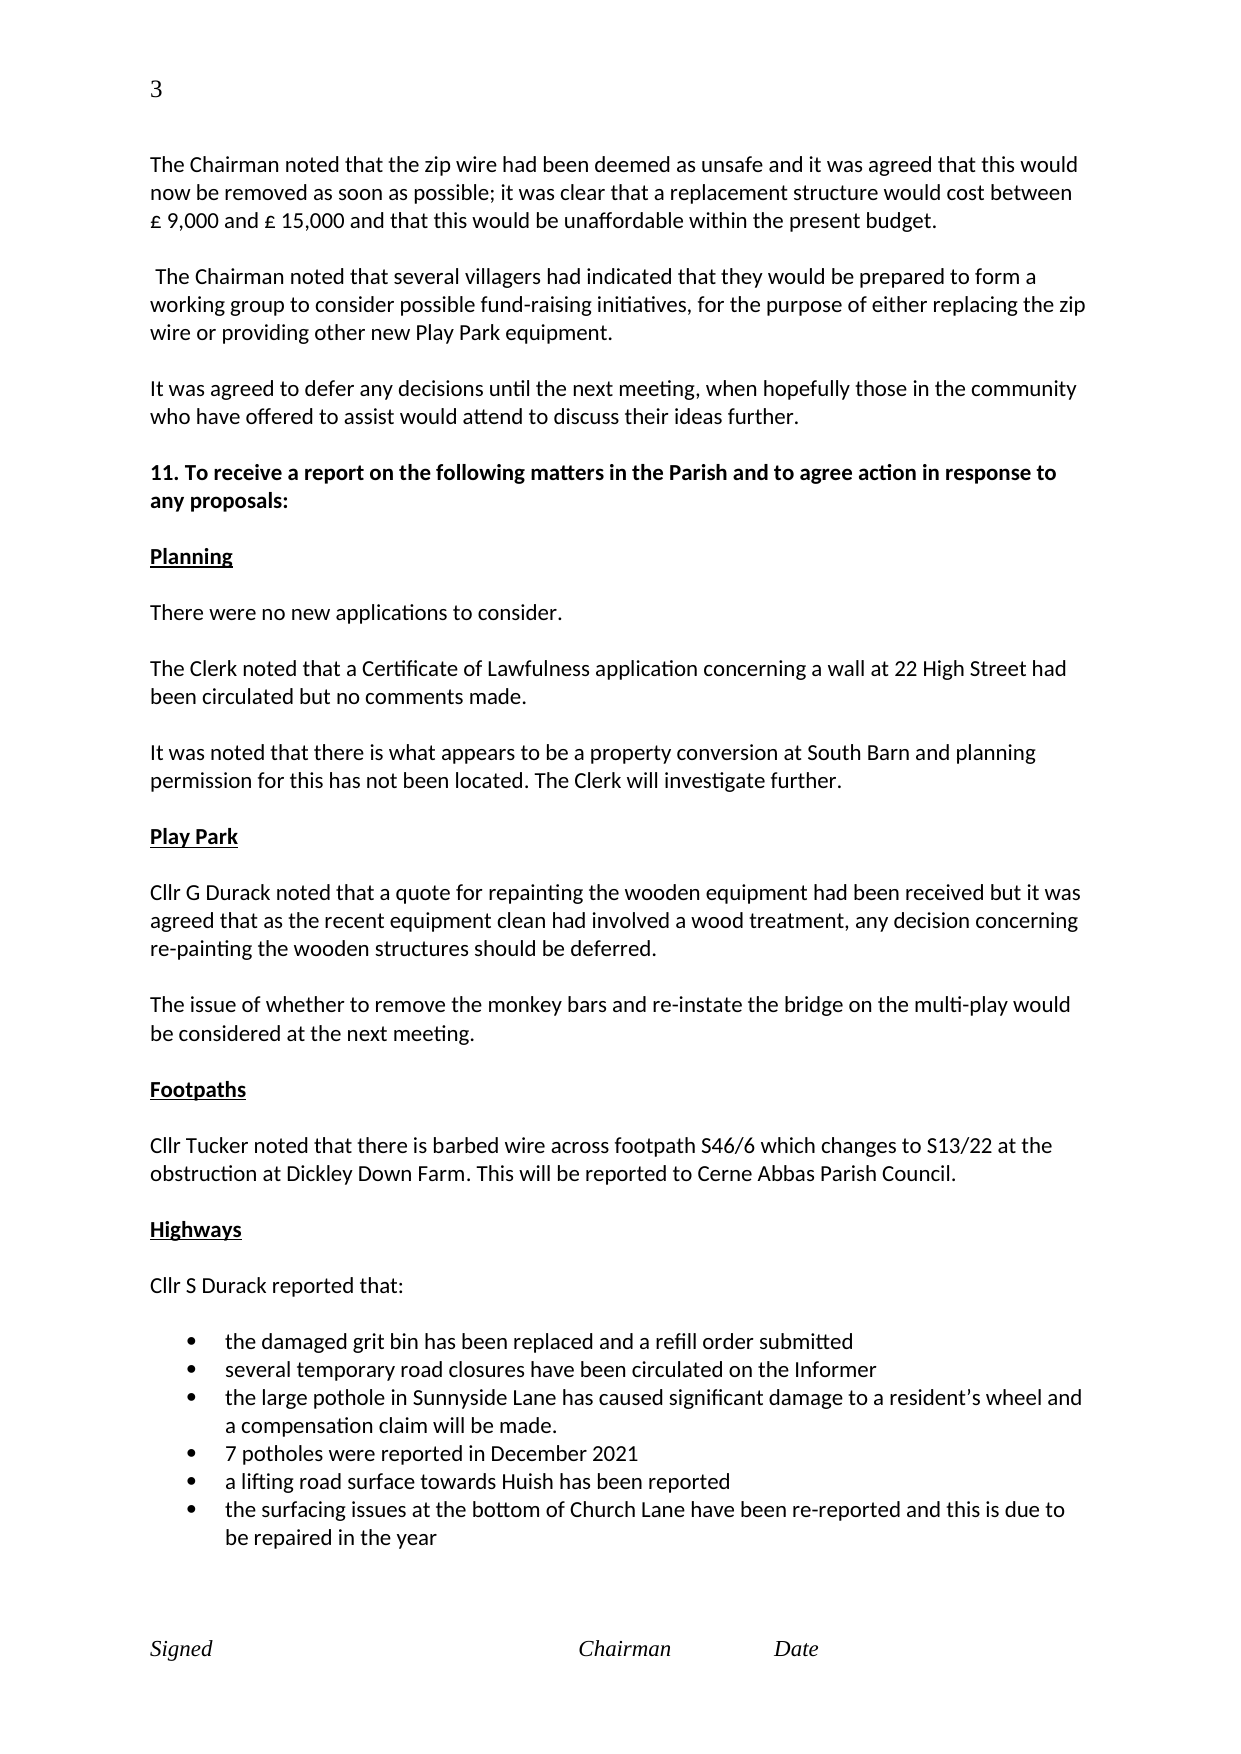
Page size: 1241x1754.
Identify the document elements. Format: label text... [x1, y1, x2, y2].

text Cllr S Durack reported that: [150, 1271, 1090, 1299]
list the damaged grit bin has been replaced and a refill order submitted [187, 1327, 1090, 1355]
list the surfacing issues at the bottom of Church Lane have been re-reported and this is due to be repaired in the year [187, 1495, 1090, 1551]
text Planning [150, 542, 1090, 570]
text It was noted that there is what appears to be a property conversion at South Barn and planning permission for this has not been located. The Clerk will investigate further. [150, 738, 1090, 794]
text The issue of whether to remove the monkey bars and re-instate the bridge on the multi-play would be considered at the next meeting. [150, 991, 1090, 1047]
text Cllr G Durack noted that a quote for repainting the wooden equipment had been received but it was agreed that as the recent equipment clean had involved a wood treatment, any decision concerning re-painting the wooden structures should be deferred. [150, 878, 1090, 963]
list several temporary road closures have been circulated on the Informer [187, 1355, 1090, 1383]
text Cllr Tucker noted that there is barbed wire across footpath S46/6 which changes to S13/22 at the obstruction at Dickley Down Farm. This will be reported to Cerne Abbas Parish Council. [150, 1131, 1090, 1187]
list a lifting road surface towards Huish has been reported [187, 1467, 1090, 1495]
list the large pothole in Sunnyside Lane has caused significant damage to a resident’s wheel and a compensation claim will be made. [187, 1383, 1090, 1439]
text Play Park [150, 822, 1090, 851]
text The Clerk noted that a Certificate of Lawfulness application concerning a wall at 22 High Street had been circulated but no comments made. [150, 654, 1090, 710]
text Highways [150, 1215, 1090, 1243]
text 11. To receive a report on the following matters in the Parish and to agree action in response to any proposals: [150, 458, 1090, 514]
text It was agreed to defer any decisions until the next meeting, when hopefully those in the community who have offered to assist would attend to discuss their ideas further. [150, 374, 1090, 430]
text The Chairman noted that several villagers had indicated that they would be prepared to form a working group to consider possible fund-raising initiatives, for the purpose of either replacing the zip wire or providing other new Play Park equipment. [150, 262, 1090, 346]
text The Chairman noted that the zip wire had been deemed as unsafe and it was agreed that this would now be removed as soon as possible; it was clear that a replacement structure would cost between £ 9,000 and £ 15,000 and that this would be unaffordable within the present budget. [150, 150, 1090, 234]
text There were no new applications to consider. [150, 598, 1090, 626]
list 7 potholes were reported in December 2021 [187, 1439, 1090, 1467]
text Footpaths [150, 1075, 1090, 1103]
